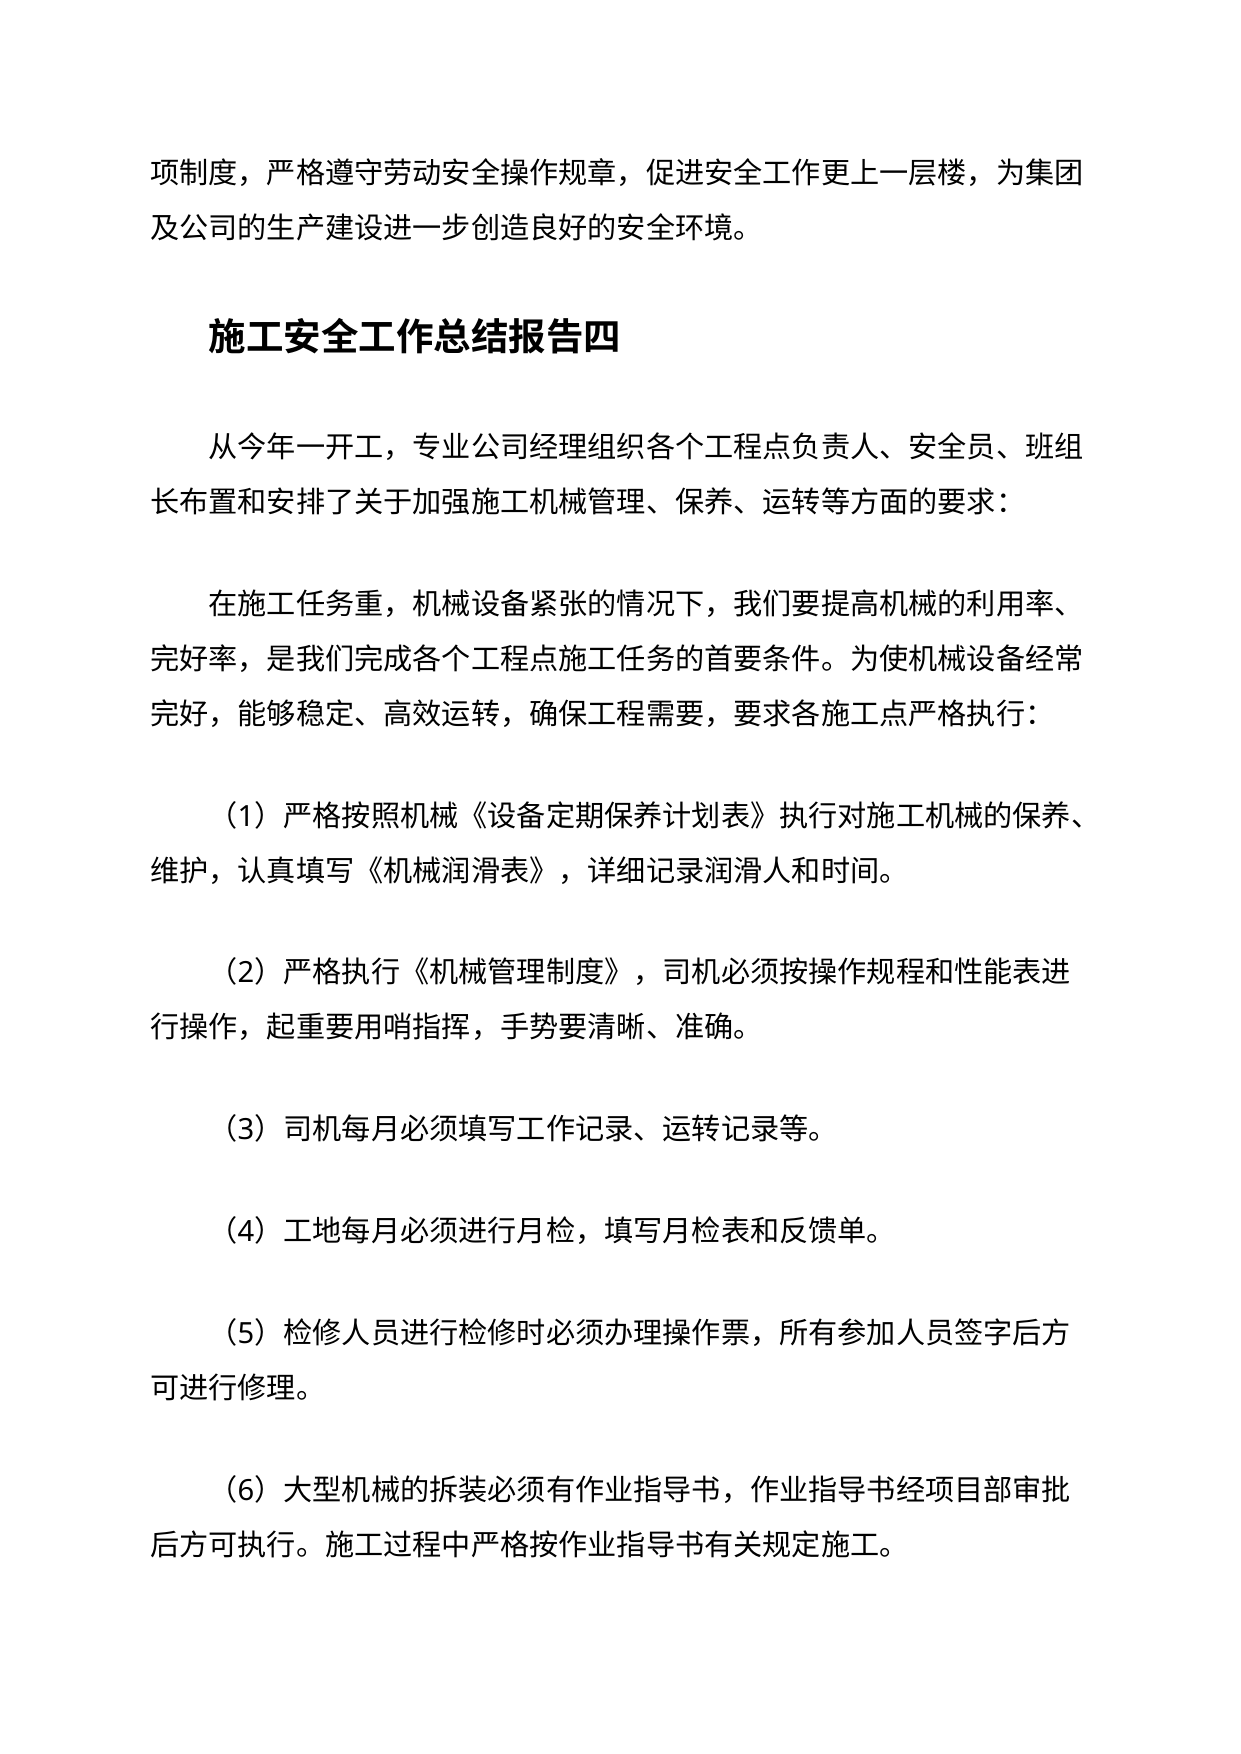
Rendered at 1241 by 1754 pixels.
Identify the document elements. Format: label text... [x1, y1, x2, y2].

text 在施工任务重，机械设备紧张的情况下，我们要提高机械的利用率、完好率，是我们完成各个工程点施工任务的首要条件。为使机械设备经常完好，能够稳定、高效运转，确保工程需要，要求各施工点严格执行： [150, 581, 1090, 733]
text （5）检修人员进行检修时必须办理操作票，所有参加人员签字后方可进行修理。 [150, 1310, 1090, 1407]
text （4）工地每月必须进行月检，填写月检表和反馈单。 [150, 1208, 1090, 1250]
text 施工安全工作总结报告四 [150, 307, 1090, 361]
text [150, 150, 1090, 247]
text （1）严格按照机械《设备定期保养计划表》执行对施工机械的保养、维护，认真填写《机械润滑表》，详细记录润滑人和时间。 [150, 792, 1090, 889]
text （2）严格执行《机械管理制度》，司机必须按操作规程和性能表进行操作，起重要用哨指挥，手势要清晰、准确。 [150, 949, 1090, 1046]
text （6）大型机械的拆装必须有作业指导书，作业指导书经项目部审批后方可执行。施工过程中严格按作业指导书有关规定施工。 [150, 1467, 1090, 1564]
text 从今年一开工，专业公司经理组织各个工程点负责人、安全员、班组长布置和安排了关于加强施工机械管理、保养、运转等方面的要求： [150, 424, 1090, 521]
text （3）司机每月必须填写工作记录、运转记录等。 [150, 1106, 1090, 1148]
